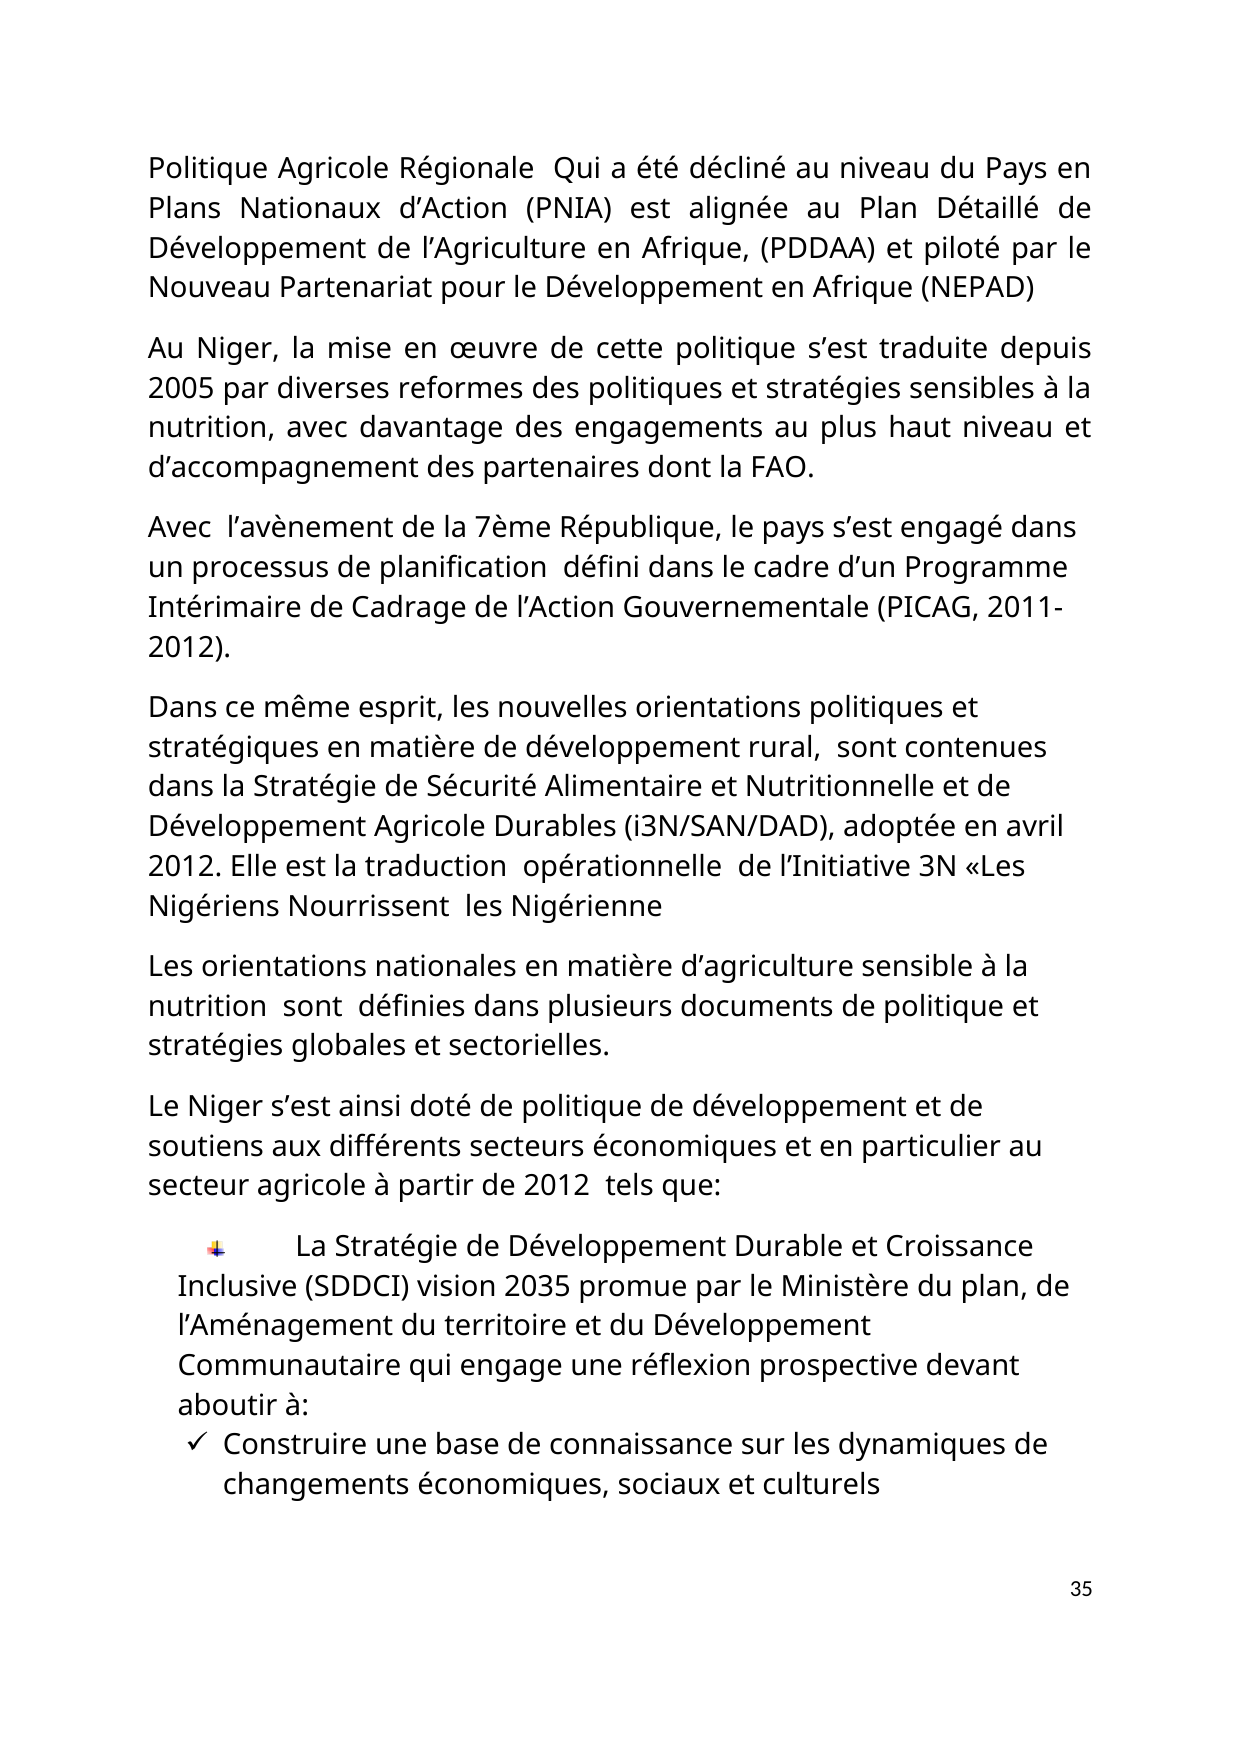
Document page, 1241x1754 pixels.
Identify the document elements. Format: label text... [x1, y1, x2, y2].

list La Stratégie de Développement Durable et Croissance Inclusive (SDDCI) vision 2035 promue par le Ministère du plan, de l’Aménagement du territoire et du Développement Communautaire qui engage une réflexion prospective devant aboutir à: [177, 1225, 1093, 1423]
list Construire une base de connaissance sur les dynamiques de changements économiques, sociaux et culturels [185, 1423, 1093, 1503]
text Avec l’avènement de la 7ème République, le pays s’est engagé dans un processus de planification défini dans le cadre d’un Programme Intérimaire de Cadrage de l’Action Gouvernementale (PICAG, 2011-2012). [148, 507, 1093, 666]
text Dans ce même esprit, les nouvelles orientations politiques et stratégiques en matière de développement rural, sont contenues dans la Stratégie de Sécurité Alimentaire et Nutritionnelle et de Développement Agricole Durables (i3N/SAN/DAD), adoptée en avril 2012. Elle est la traduction opérationnelle de l’Initiative 3N «Les Nigériens Nourrissent les Nigérienne [148, 686, 1093, 924]
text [148, 148, 1093, 306]
text Au Niger, la mise en œuvre de cette politique s’est traduite depuis 2005 par diverses reformes des politiques et stratégies sensibles à la nutrition, avec davantage des engagements au plus haut niveau et d’accompagnement des partenaires dont la FAO. [148, 327, 1093, 486]
text Les orientations nationales en matière d’agriculture sensible à la nutrition sont définies dans plusieurs documents de politique et stratégies globales et sectorielles. [148, 945, 1093, 1064]
text Le Niger s’est ainsi doté de politique de développement et de soutiens aux différents secteurs économiques et en particulier au secteur agricole à partir de 2012 tels que: [148, 1085, 1093, 1204]
picture [207, 1239, 225, 1257]
